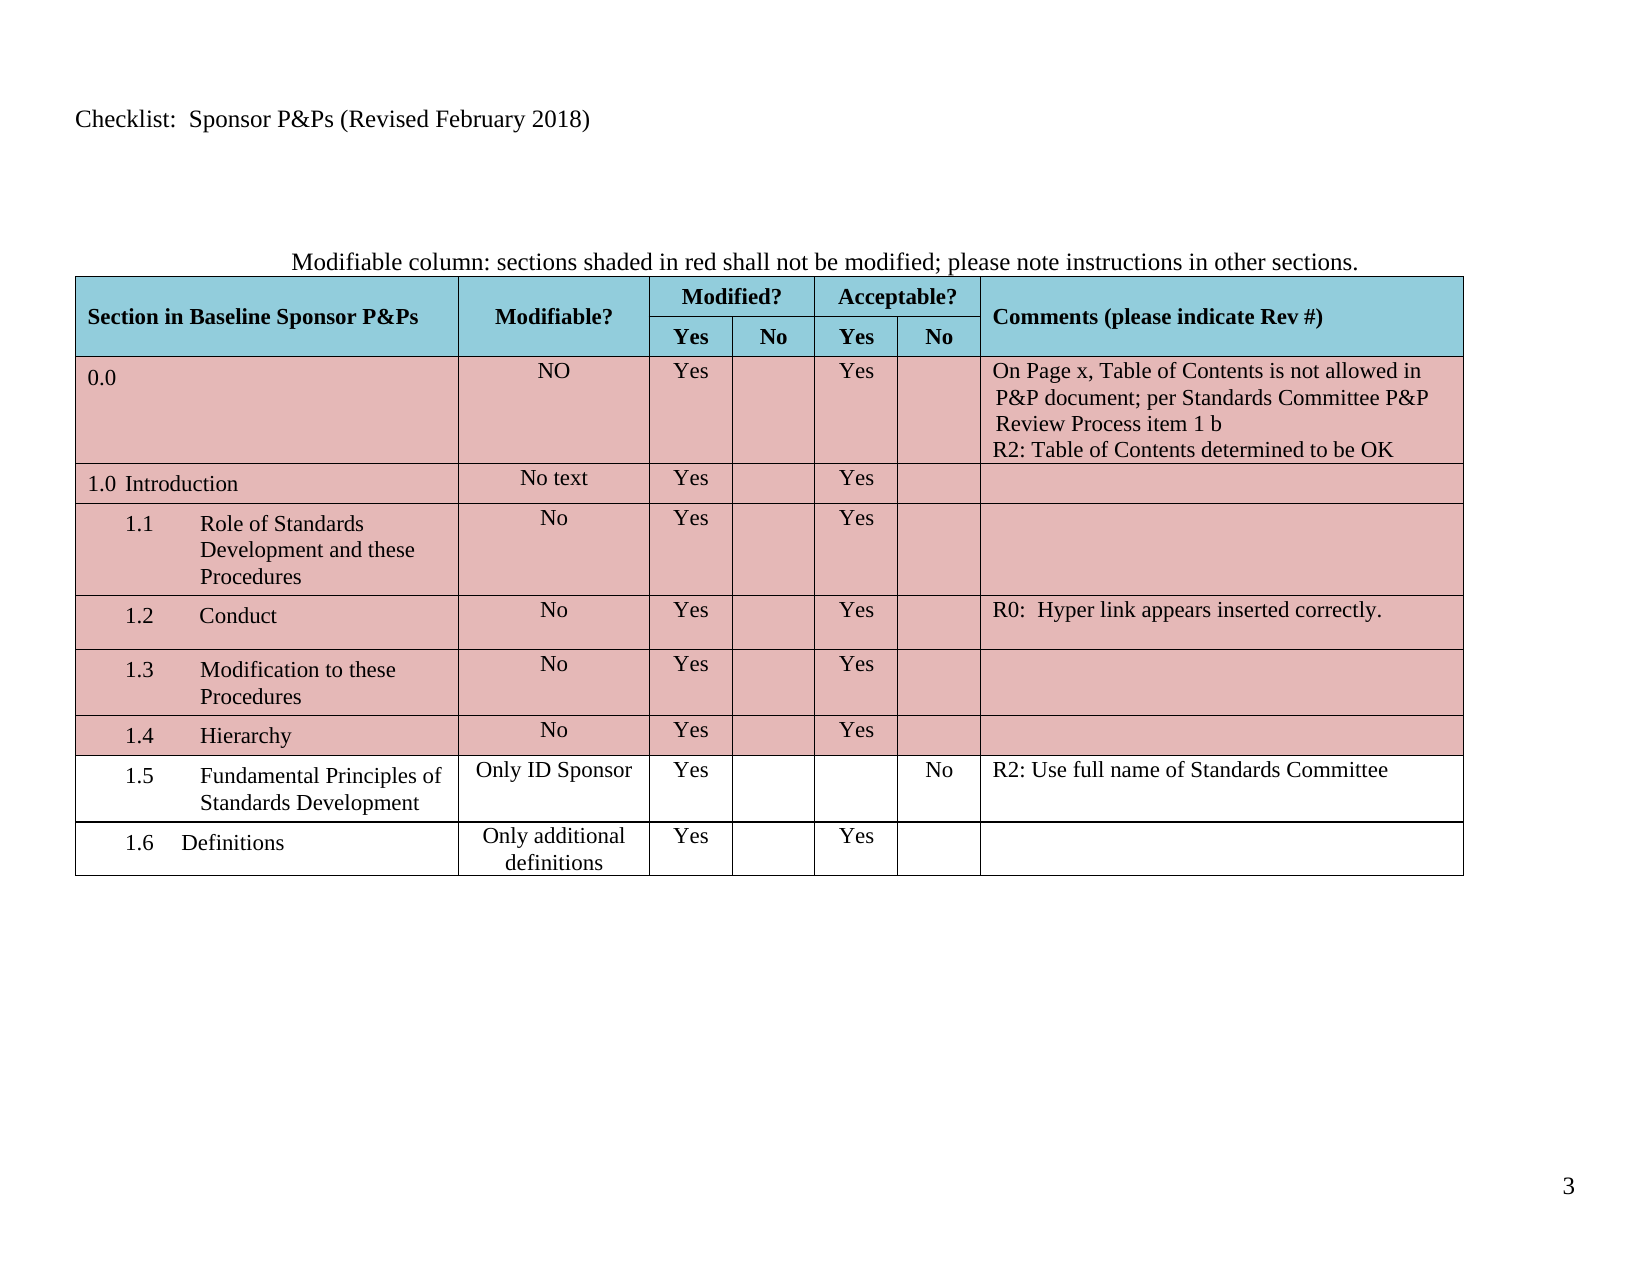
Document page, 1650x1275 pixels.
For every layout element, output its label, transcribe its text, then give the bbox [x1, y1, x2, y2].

table_cell [981, 464, 1463, 503]
table_cell Yes [815, 357, 897, 463]
table_cell 1.3 Modification to these Procedures [76, 650, 458, 715]
table_cell Yes [650, 317, 732, 356]
table_cell Yes [650, 464, 732, 503]
table_cell 1.1 Role of Standards Development and these Procedures [76, 504, 458, 595]
table_cell Yes [650, 716, 732, 755]
table_cell [733, 756, 814, 821]
table_header Acceptable? [815, 277, 980, 316]
table_cell No [898, 756, 980, 821]
table_cell [815, 756, 897, 821]
table_cell 0.0 [76, 357, 458, 463]
table_cell Yes [650, 504, 732, 595]
table_cell Yes [815, 464, 897, 503]
table_cell [733, 823, 814, 875]
table_cell Yes [815, 716, 897, 755]
table_cell No text [459, 464, 649, 503]
table_cell Yes [815, 504, 897, 595]
table_cell No [898, 317, 980, 356]
table_cell No [459, 650, 649, 715]
table_cell NO [459, 357, 649, 463]
table_cell [733, 504, 814, 595]
table_cell 1.2 Conduct [76, 596, 458, 649]
table_cell [981, 650, 1463, 715]
table_cell No [733, 317, 814, 356]
table_cell [733, 596, 814, 649]
table_header Comments (please indicate Rev #) [981, 277, 1463, 356]
table_cell On Page x, Table of Contents is not allowed in P&P document; per Standards Committee P&P Review Process item 1 b R2: Table of Contents determined to be OK [981, 357, 1463, 463]
table_cell [898, 650, 980, 715]
table_cell 1.4 Hierarchy [76, 716, 458, 755]
table_header Modified? [650, 277, 814, 316]
table_cell [981, 504, 1463, 595]
table_cell [898, 357, 980, 463]
table_cell Only ID Sponsor [459, 756, 649, 821]
table_cell Yes [650, 823, 732, 875]
table_cell [898, 504, 980, 595]
table_cell R2: Use full name of Standards Committee [981, 756, 1463, 821]
table_cell [898, 596, 980, 649]
table_cell [733, 464, 814, 503]
table_cell [733, 650, 814, 715]
table_cell Only additional definitions [459, 823, 649, 875]
table_cell [981, 823, 1463, 875]
table_header Modifiable? [459, 277, 649, 356]
table_cell No [459, 716, 649, 755]
table_cell [981, 716, 1463, 755]
table_cell Yes [815, 317, 897, 356]
table_header Section in Baseline Sponsor P&Ps [76, 277, 458, 356]
table_cell No [459, 596, 649, 649]
table_cell [733, 357, 814, 463]
table_cell R0: Hyper link appears inserted correctly. [981, 596, 1463, 649]
table_cell No [459, 504, 649, 595]
table_cell [898, 823, 980, 875]
table_cell Yes [650, 596, 732, 649]
text Modifiable column: sections shaded in red shall not be modified; please note instructions in other sections. [75, 247, 1575, 276]
table_cell Yes [815, 823, 897, 875]
table_cell 1.0 Introduction [76, 464, 458, 503]
table_cell Yes [650, 357, 732, 463]
table_cell Yes [650, 756, 732, 821]
table_cell [733, 716, 814, 755]
table_cell Yes [815, 596, 897, 649]
table_cell Yes [815, 650, 897, 715]
table_cell Yes [650, 650, 732, 715]
table_cell 1.6 Definitions [76, 823, 458, 875]
table_cell [898, 716, 980, 755]
table_cell 1.5 Fundamental Principles of Standards Development [76, 756, 458, 821]
table_cell [898, 464, 980, 503]
